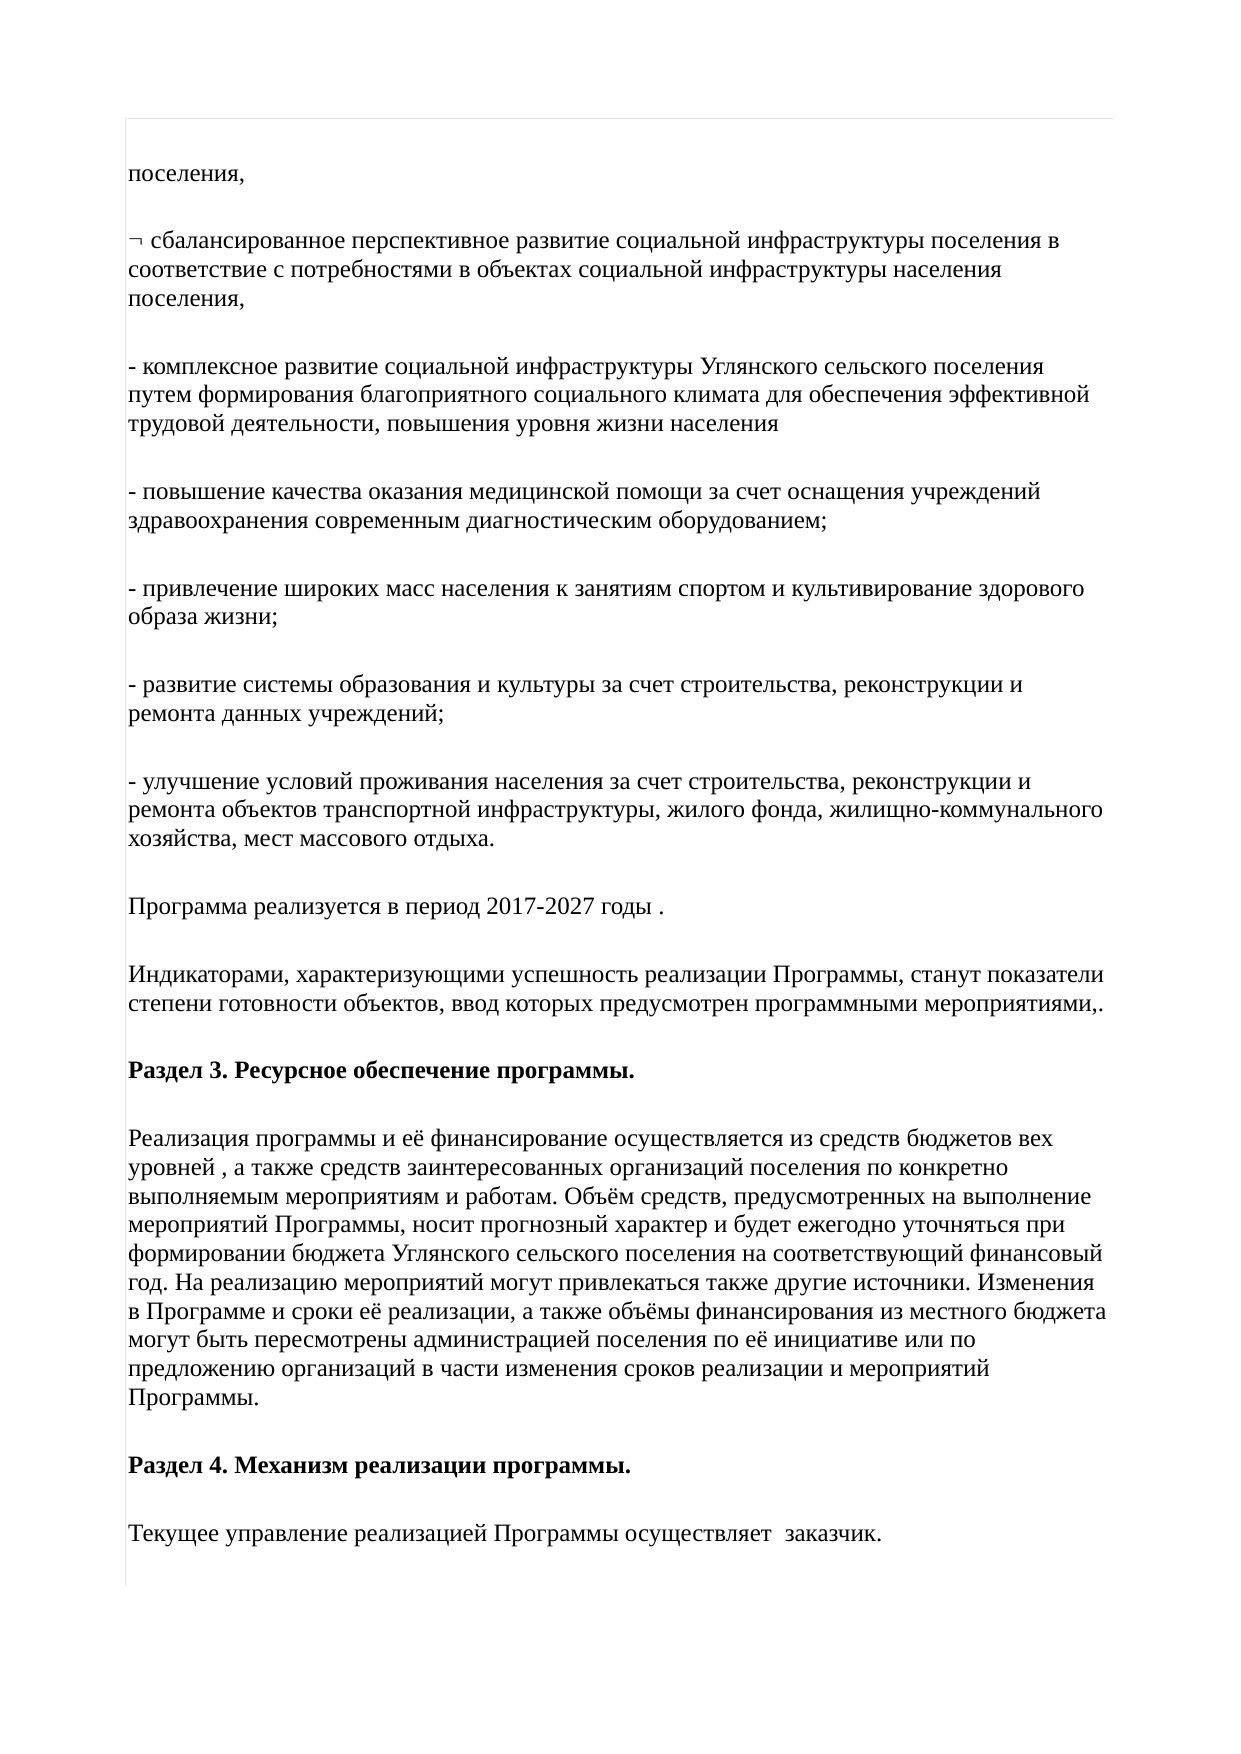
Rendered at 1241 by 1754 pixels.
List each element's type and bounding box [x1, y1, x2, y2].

table_header [126, 119, 1114, 1586]
